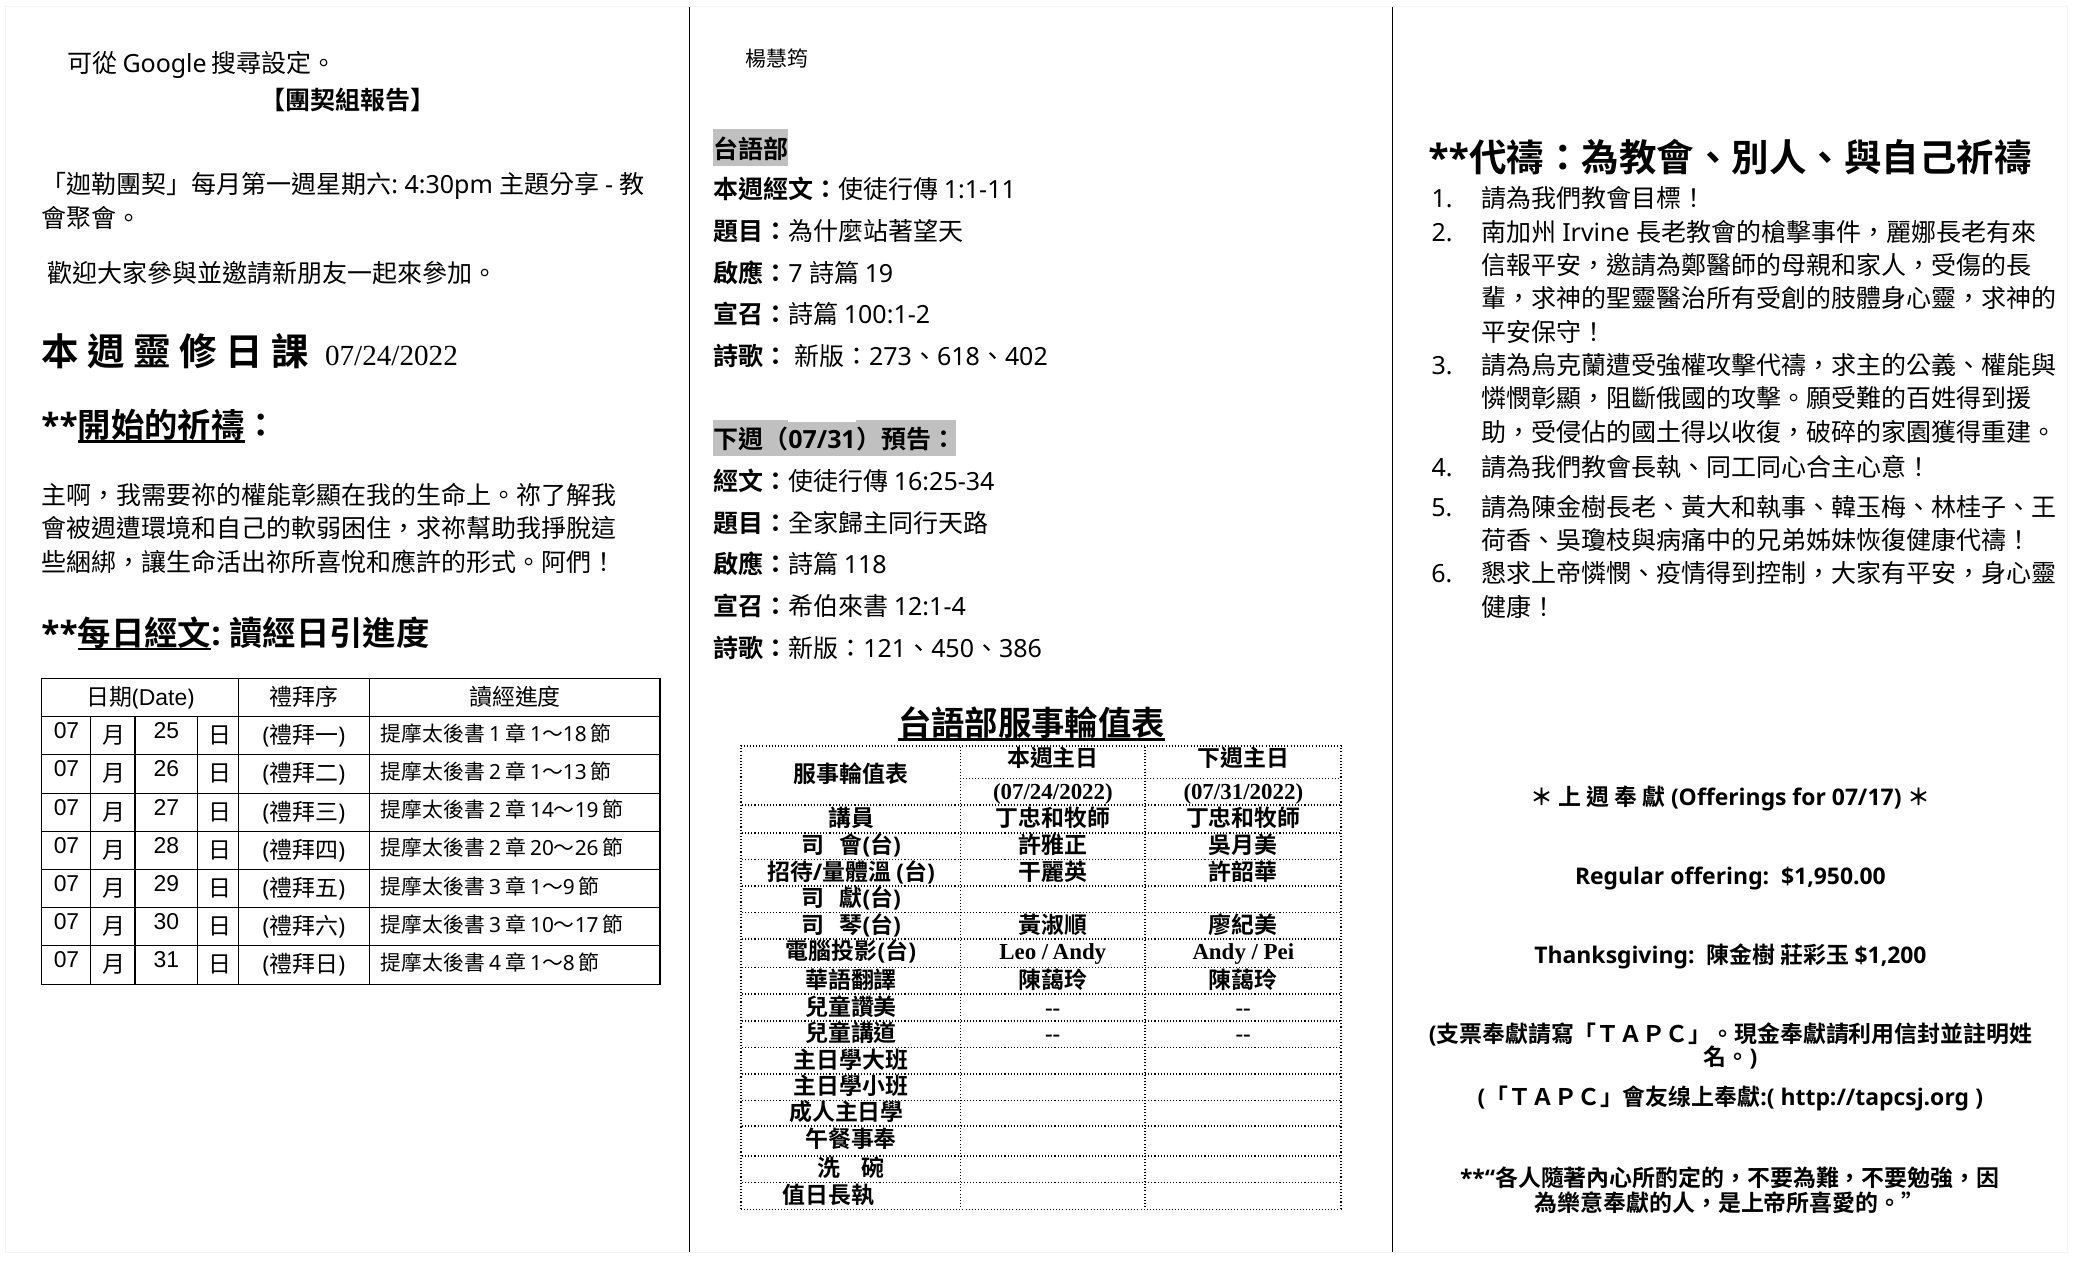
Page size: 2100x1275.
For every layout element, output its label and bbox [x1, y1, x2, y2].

table_header [690, 7, 1392, 1252]
table_header [1393, 7, 2067, 1252]
table_header [6, 7, 689, 1252]
